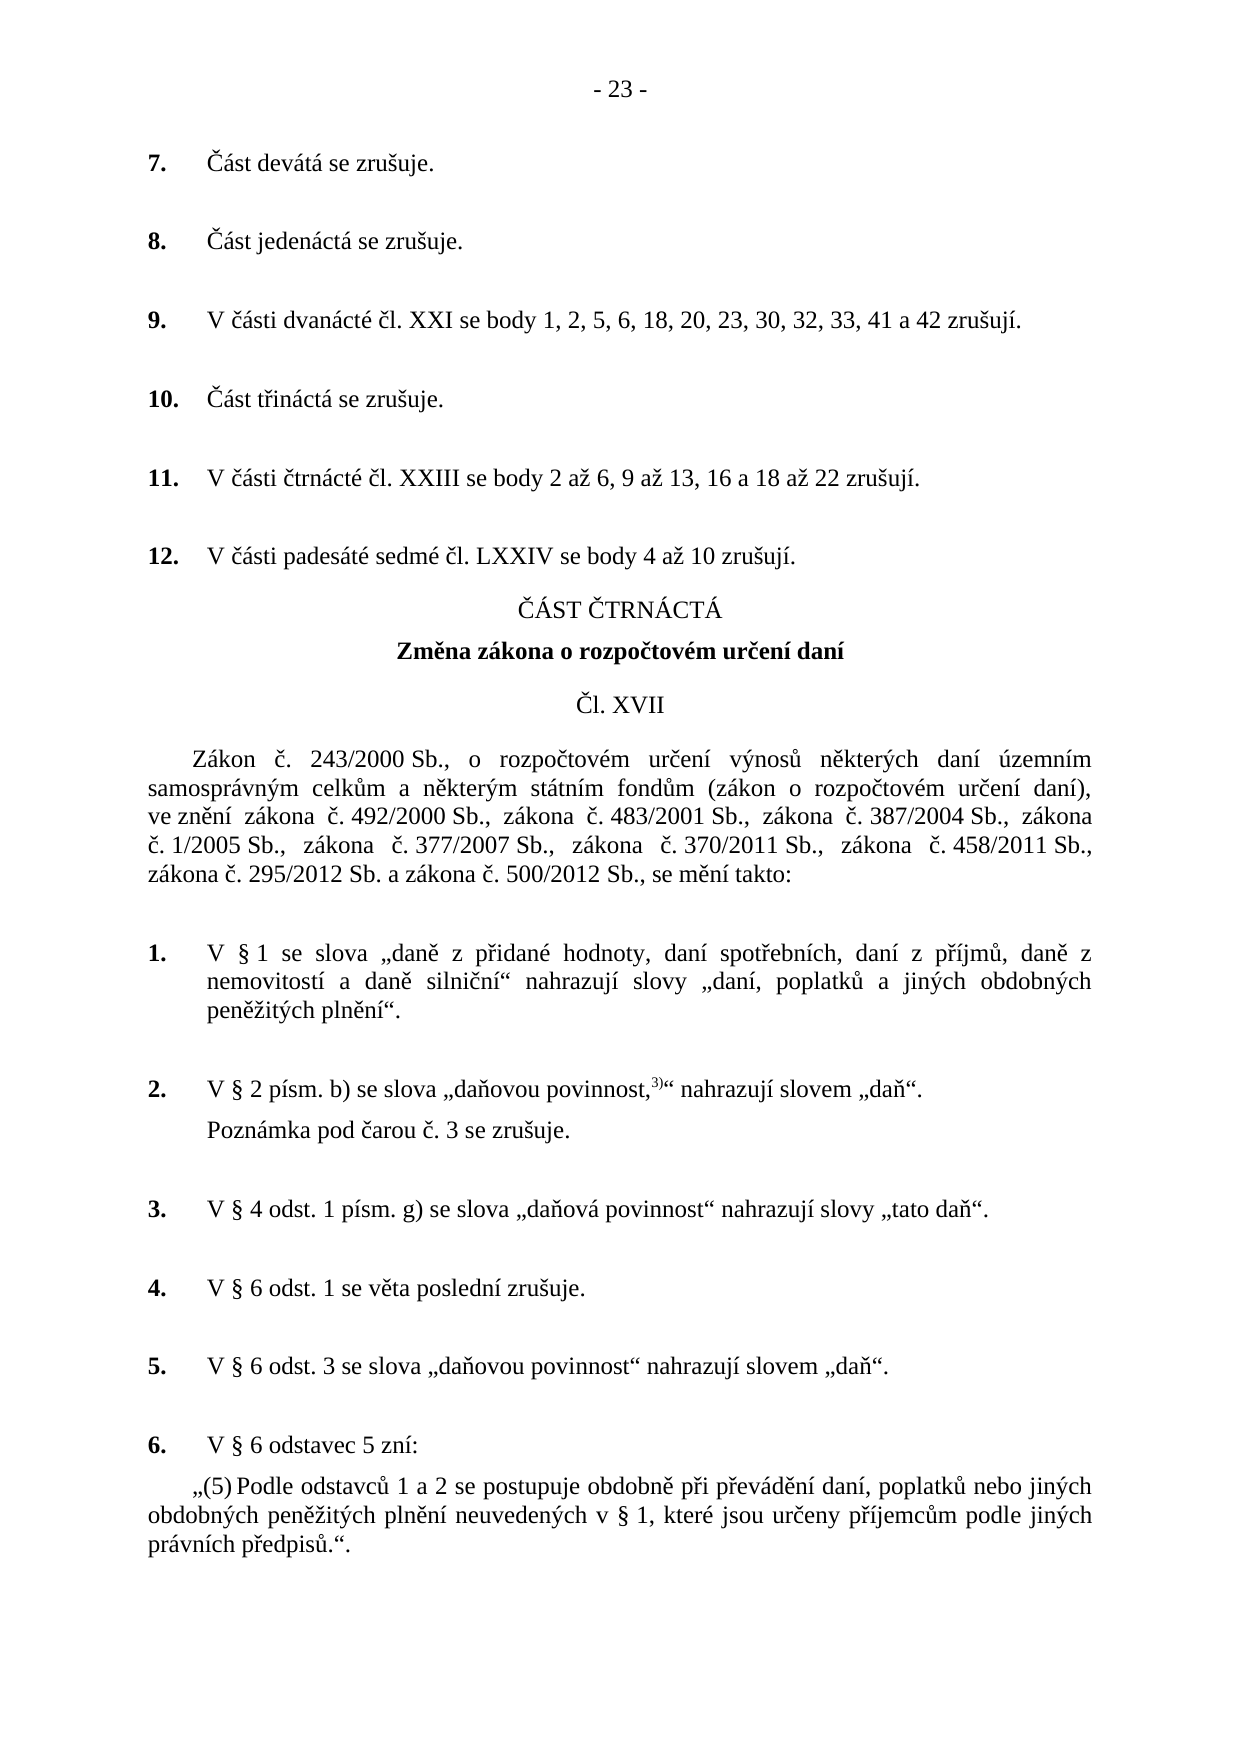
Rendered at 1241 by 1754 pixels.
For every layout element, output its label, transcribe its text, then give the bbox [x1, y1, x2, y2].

text V § 4 odst. 1 písm. g) se slova „daňová povinnost“ nahrazují slovy „tato daň“. [148, 1194, 1093, 1223]
list V části padesáté sedmé čl. LXXIV se body 4 až 10 zrušují. [148, 541, 1093, 570]
list Část jedenáctá se zrušuje. [148, 226, 1093, 255]
text V § 2 písm. b) se slova „daňovou povinnost,3)“ nahrazují slovem „daň“. [148, 1074, 1093, 1103]
text ČÁST ČTRNÁCTÁ [148, 595, 1093, 624]
text Poznámka pod čarou č. 3 se zrušuje. [207, 1115, 1093, 1144]
list „(5) Podle odstavců 1 a 2 se postupuje obdobně při převádění daní, poplatků nebo jiných obdobných peněžitých plnění neuvedených v § 1, které jsou určeny příjemcům podle jiných právních předpisů.“. [148, 1471, 1093, 1558]
list V části dvanácté čl. XXI se body 1, 2, 5, 6, 18, 20, 23, 30, 32, 33, 41 a 42 zrušují. [148, 305, 1093, 334]
list Část devátá se zrušuje. [148, 148, 1093, 176]
text V § 6 odstavec 5 zní: [148, 1430, 1093, 1459]
text V § 6 odst. 3 se slova „daňovou povinnost“ nahrazují slovem „daň“. [148, 1351, 1093, 1380]
list V § 1 se slova „daně z přidané hodnoty, daní spotřebních, daní z příjmů, daně z nemovitostí a daně silniční“ nahrazují slovy „daní, poplatků a jiných obdobných peněžitých plnění“. [148, 938, 1093, 1024]
text V § 6 odst. 1 se věta poslední zrušuje. [148, 1273, 1093, 1301]
text Zákon č. 243/2000 Sb., o rozpočtovém určení výnosů některých daní územním samosprávným celkům a některým státním fondům (zákon o rozpočtovém určení daní), ve znění zákona č. 492/2000 Sb., zákona č. 483/2001 Sb., zákona č. 387/2004 Sb., zákona č. 1/2005 Sb., zákona č. 377/2007 Sb., zákona č. 370/2011 Sb., zákona č. 458/2011 Sb., zákona č. 295/2012 Sb. a zákona č. 500/2012 Sb., se mění takto: [148, 744, 1093, 888]
list Část třináctá se zrušuje. [148, 384, 1093, 413]
text Změna zákona o rozpočtovém určení daní [148, 636, 1093, 665]
list V části čtrnácté čl. XXIII se body 2 až 6, 9 až 13, 16 a 18 až 22 zrušují. [148, 463, 1093, 491]
text Čl. XVII [148, 690, 1093, 719]
